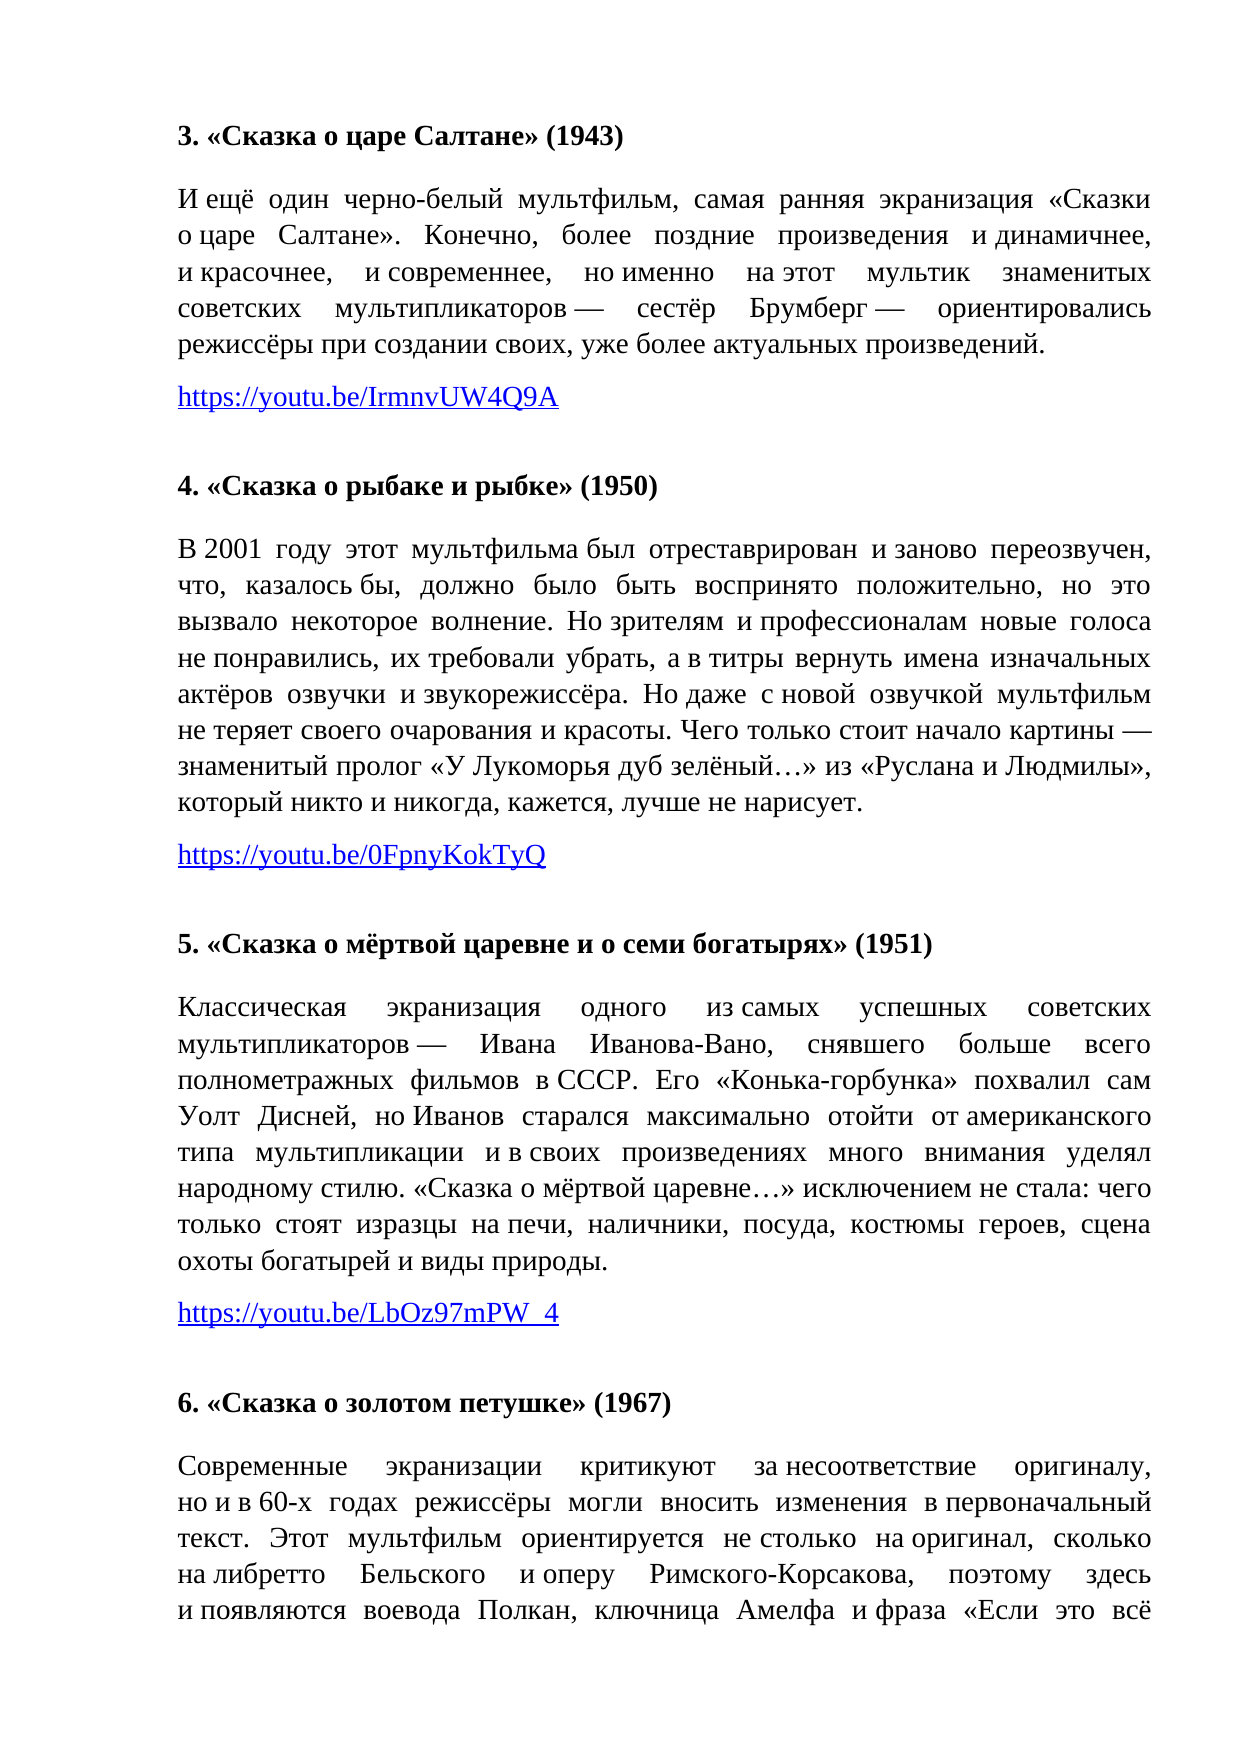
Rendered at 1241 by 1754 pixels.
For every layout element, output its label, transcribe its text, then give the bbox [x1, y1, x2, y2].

text https://youtu.be/LbOz97mPW_4 [177, 1295, 1152, 1329]
subtitle 3. «Сказка о царе Салтане» (1943) [177, 118, 1152, 152]
subtitle 5. «Сказка о мёртвой царевне и о семи богатырях» (1951) [177, 926, 1152, 960]
text Классическая экранизация одного из самых успешных советских мультипликаторов — Ивана Иванова-Вано, снявшего больше всего полнометражных фильмов в СССР. Его «Конька-горбунка» похвалил сам Уолт Дисней, но Иванов старался максимально отойти от американского типа мультипликации и в своих произведениях много внимания уделял народному стилю. «Сказка о мёртвой царевне…» исключением не стала: чего только стоят изразцы на печи, наличники, посуда, костюмы героев, сцена охоты богатырей и виды природы. [177, 1023, 1152, 1134]
subtitle 6. «Сказка о золотом петушке» (1967) [177, 1385, 1152, 1418]
text В 2001 году этот мультфильма был отреставрирован и заново переозвучен, что, казалось бы, должно было быть воспринято положительно, но это вызвало некоторое волнение. Но зрителям и профессионалам новые голоса не понравились, их требовали убрать, а в титры вернуть имена изначальных актёров озвучки и звукорежиссёра. Но даже с новой озвучкой мультфильм не теряет своего очарования и красоты. Чего только стоит начало картины — знаменитый пролог «У Лукоморья дуб зелёный…» из «Руслана и Людмилы», который никто и никогда, кажется, лучше не нарисует. [177, 565, 1152, 604]
text Классическая экранизация одного из самых успешных советских мультипликаторов — Ивана Иванова-Вано, снявшего больше всего полнометражных фильмов в СССР. Его «Конька-горбунка» похвалил сам Уолт Дисней, но Иванов старался максимально отойти от американского типа мультипликации и в своих произведениях много внимания уделял народному стилю. «Сказка о мёртвой царевне…» исключением не стала: чего только стоят изразцы на печи, наличники, посуда, костюмы героев, сцена охоты богатырей и виды природы. [177, 1204, 1152, 1276]
text И ещё один черно-белый мультфильм, самая ранняя экранизация «Сказки о царе Салтане». Конечно, более поздние произведения и динамичнее, и красочнее, и современнее, но именно на этот мультик знаменитых советских мультипликаторов — сестёр Брумберг — ориентировались режиссёры при создании своих, уже более актуальных произведений. [177, 323, 1152, 359]
subtitle 4. «Сказка о рыбаке и рыбке» (1950) [177, 468, 1152, 502]
text https://youtu.be/IrmnvUW4Q9A [177, 379, 1152, 412]
text В 2001 году этот мультфильма был отреставрирован и заново переозвучен, что, казалось бы, должно было быть воспринято положительно, но это вызвало некоторое волнение. Но зрителям и профессионалам новые голоса не понравились, их требовали убрать, а в титры вернуть имена изначальных актёров озвучки и звукорежиссёра. Но даже с новой озвучкой мультфильм не теряет своего очарования и красоты. Чего только стоит начало картины — знаменитый пролог «У Лукоморья дуб зелёный…» из «Руслана и Людмилы», который никто и никогда, кажется, лучше не нарисует. [177, 637, 1152, 818]
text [177, 1481, 1152, 1556]
text https://youtu.be/0FpnyKokTyQ [177, 837, 1152, 871]
